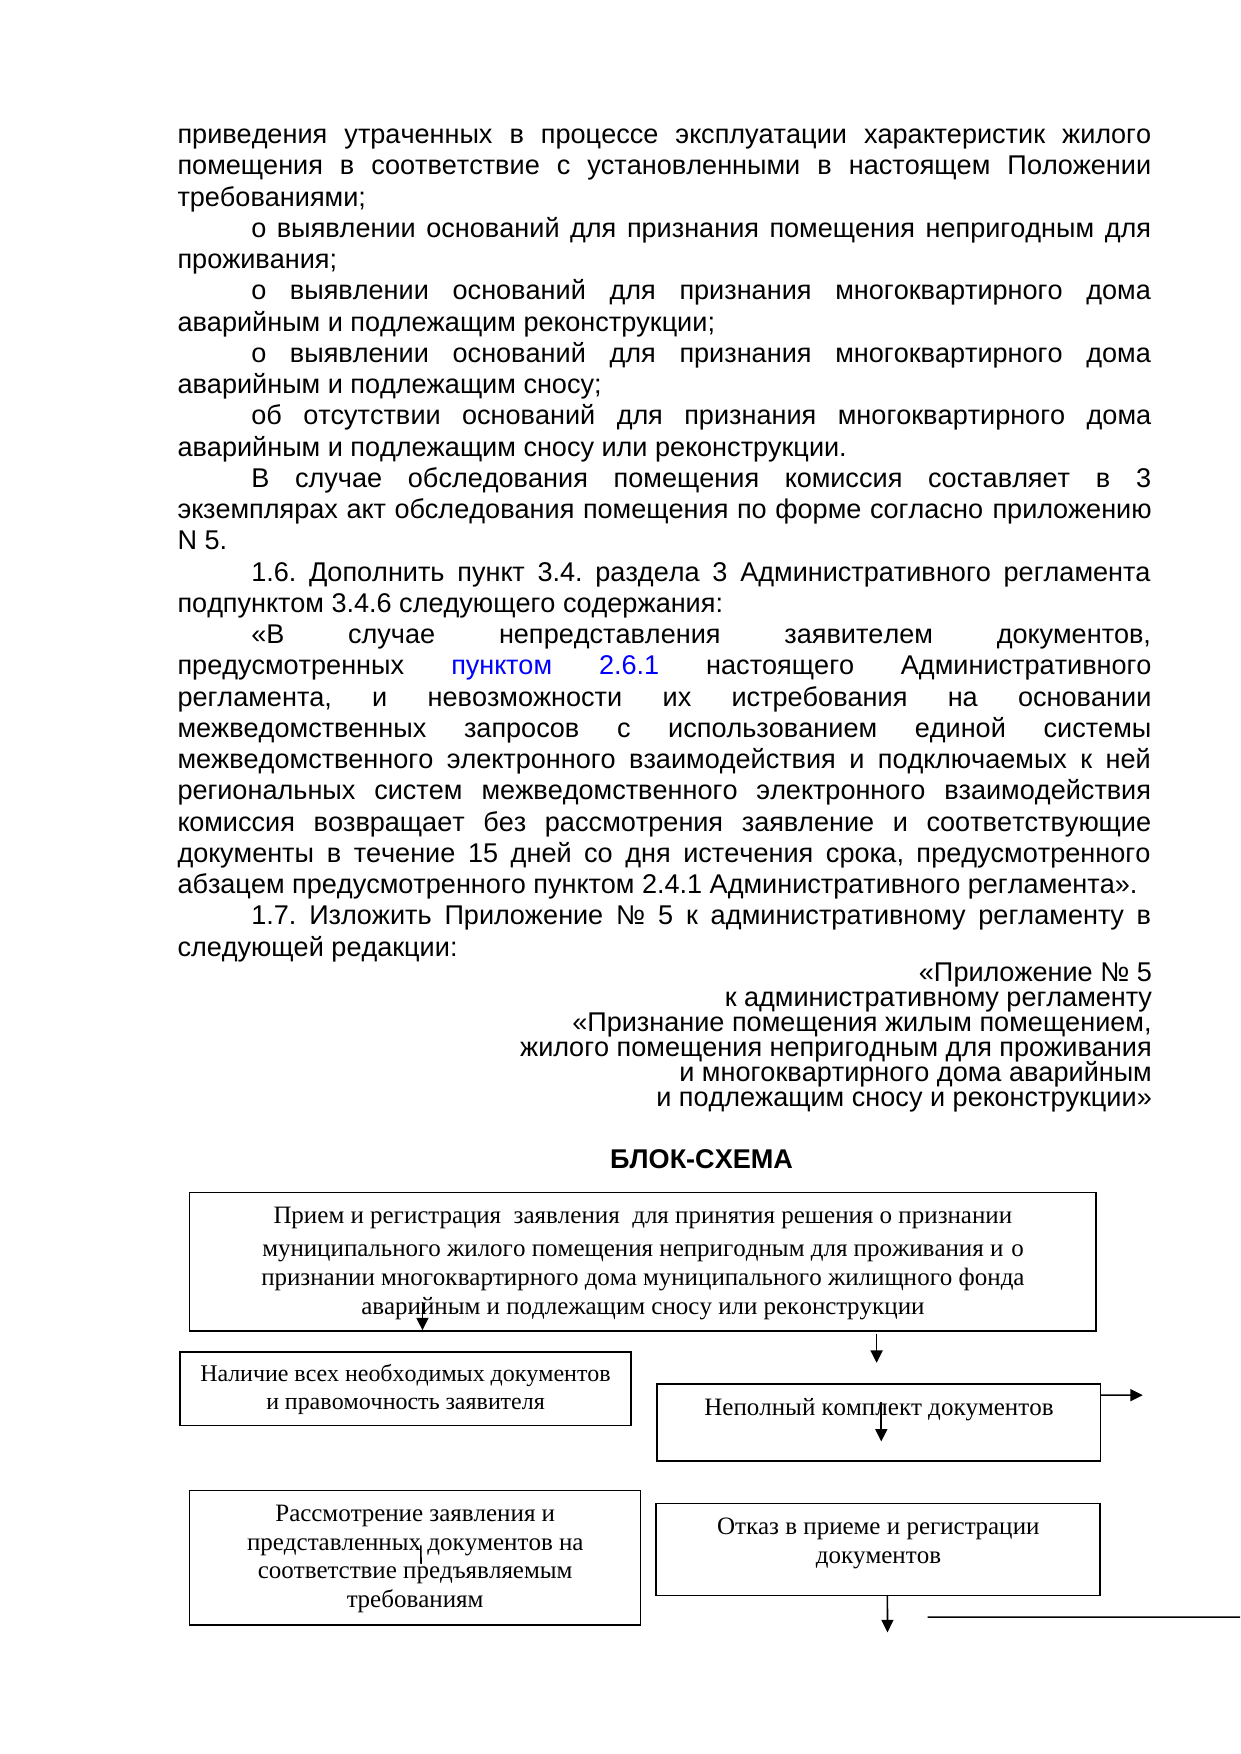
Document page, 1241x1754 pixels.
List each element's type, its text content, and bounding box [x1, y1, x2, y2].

text «Приложение № 5 [177, 962, 1152, 987]
text о выявлении оснований для признания помещения непригодным для проживания; [177, 212, 1152, 274]
text и подлежащим сносу и реконструкции» [0, 1087, 1152, 1112]
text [177, 118, 1152, 212]
text «Признание помещения жилым помещением, [0, 1012, 1152, 1037]
text к административному регламенту [0, 987, 1152, 1012]
text 1.6. Дополнить пункт 3.4. раздела 3 Административного регламента подпунктом 3.4.6 следующего содержания: [177, 556, 1152, 618]
text 1.7. Изложить Приложение № 5 к административному регламенту в следующей редакции: [177, 899, 1152, 962]
text и многоквартирного дома аварийным [0, 1062, 1152, 1087]
text о выявлении оснований для признания многоквартирного дома аварийным и подлежащим сносу; [177, 337, 1152, 399]
text жилого помещения непригодным для проживания [0, 1037, 1152, 1062]
text В случае обследования помещения комиссия составляет в 3 экземплярах акт обследования помещения по форме согласно приложению N 5. [177, 462, 1152, 556]
text об отсутствии оснований для признания многоквартирного дома аварийным и подлежащим сносу или реконструкции. [177, 399, 1152, 462]
text о выявлении оснований для признания многоквартирного дома аварийным и подлежащим реконструкции; [177, 274, 1152, 337]
text «В случае непредставления заявителем документов, предусмотренных пунктом 2.6.1 настоящего Административного регламента, и невозможности их истребования на основании межведомственных запросов с использованием единой системы межведомственного электронного взаимодействия и подключаемых к ней региональных систем межведомственного электронного взаимодействия комиссия возвращает без рассмотрения заявление и соответствующие документы в течение 15 дней со дня истечения срока, предусмотренного абзацем предусмотренного пунктом 2.4.1 Административного регламента». [177, 618, 1152, 899]
text БЛОК-СХЕМА [177, 1143, 1152, 1174]
